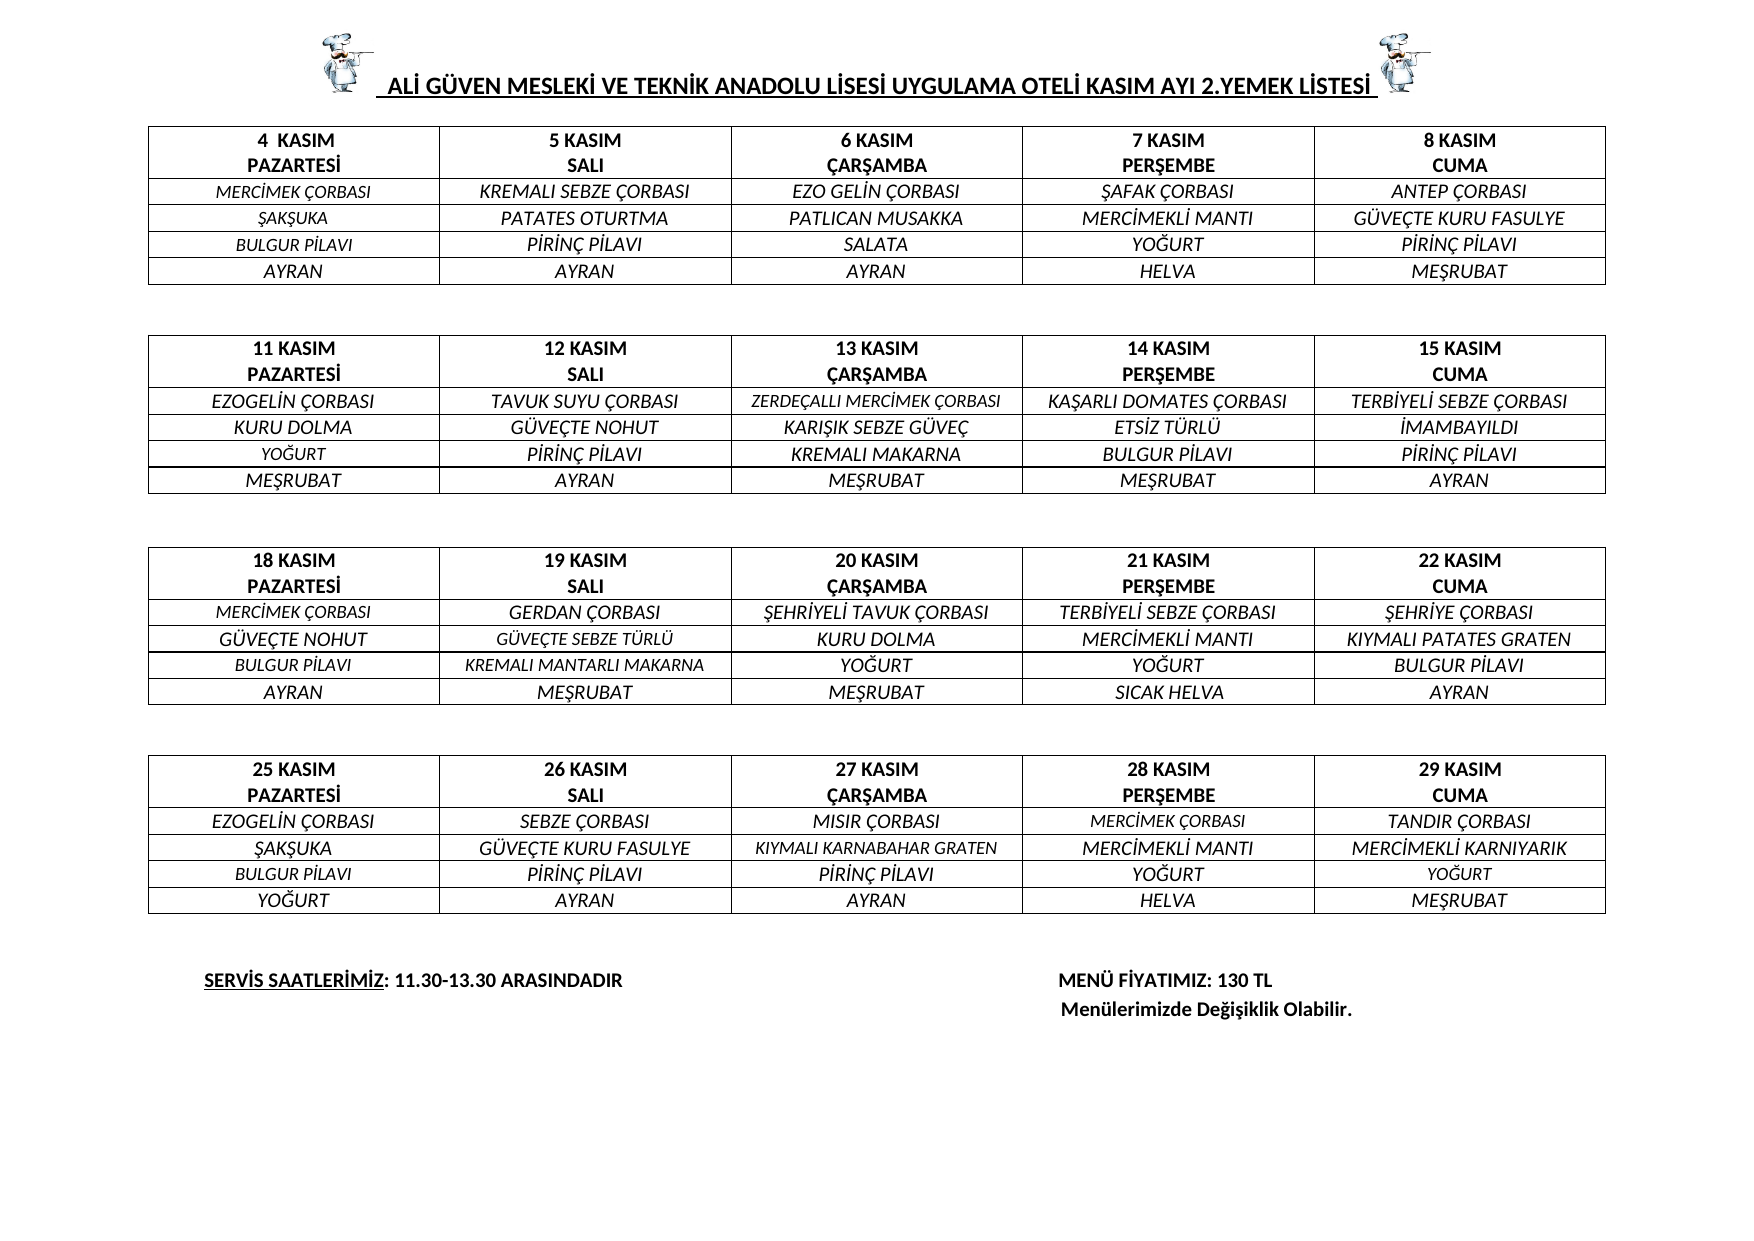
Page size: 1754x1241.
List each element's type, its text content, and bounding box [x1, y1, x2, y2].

table_cell MERCİMEKLİ MANTI [1023, 626, 1314, 651]
table_cell ŞAKŞUKA [149, 205, 439, 231]
picture [1377, 29, 1434, 95]
table_cell BULGUR PİLAVI [1315, 653, 1605, 678]
table_cell KIYMALI KARNABAHAR GRATEN [732, 835, 1022, 860]
table_cell SICAK HELVA [1023, 679, 1314, 704]
table_cell PİRİNÇ PİLAVI [440, 861, 731, 887]
table_header 18 KASIM PAZARTESİ [149, 548, 439, 598]
table_cell YOĞURT [732, 653, 1022, 678]
table_header 6 KASIM ÇARŞAMBA [732, 127, 1022, 178]
table_cell GERDAN ÇORBASI [440, 600, 731, 625]
table_cell ŞAFAK ÇORBASI [1023, 179, 1314, 204]
table_cell GÜVEÇTE KURU FASULYE [440, 835, 731, 860]
table_cell KURU DOLMA [149, 415, 439, 440]
table_header 7 KASIM PERŞEMBE [1023, 127, 1314, 178]
table_cell MERCİMEK ÇORBASI [149, 600, 439, 625]
table_cell AYRAN [149, 679, 439, 704]
table_header 21 KASIM PERŞEMBE [1023, 548, 1314, 598]
table_cell MEŞRUBAT [1315, 888, 1605, 913]
table_cell HELVA [1023, 888, 1314, 913]
table_cell KURU DOLMA [732, 626, 1022, 651]
table_cell SEBZE ÇORBASI [440, 808, 731, 834]
table_header 5 KASIM SALI [440, 127, 731, 178]
table_cell YOĞURT [1315, 861, 1605, 887]
table_header 26 KASIM SALI [440, 756, 731, 807]
table_cell AYRAN [732, 258, 1022, 283]
table_cell YOĞURT [1023, 861, 1314, 887]
table_cell EZO GELİN ÇORBASI [732, 179, 1022, 204]
table_cell ETSİZ TÜRLÜ [1023, 415, 1314, 440]
table_cell EZOGELİN ÇORBASI [149, 808, 439, 834]
text SERVİS SAATLERİMİZ: 11.30-13.30 ARASINDADIR MENÜ FİYATIMIZ: 130 TL Menülerimizde Değişiklik Olabilir. [148, 967, 1606, 1054]
table_cell MERCİMEKLİ KARNIYARIK [1315, 835, 1605, 860]
table_cell GÜVEÇTE KURU FASULYE [1315, 205, 1605, 231]
table_cell MERCİMEK ÇORBASI [1023, 808, 1314, 834]
table_cell TAVUK SUYU ÇORBASI [440, 388, 731, 413]
table_cell GÜVEÇTE NOHUT [440, 415, 731, 440]
table_cell MISIR ÇORBASI [732, 808, 1022, 834]
table_cell AYRAN [732, 888, 1022, 913]
table_header 14 KASIM PERŞEMBE [1023, 336, 1314, 387]
table_cell PİRİNÇ PİLAVI [1315, 232, 1605, 257]
table_cell İMAMBAYILDI [1315, 415, 1605, 440]
table_cell ŞEHRİYE ÇORBASI [1315, 600, 1605, 625]
table_cell HELVA [1023, 258, 1314, 283]
table_cell BULGUR PİLAVI [149, 653, 439, 678]
table_cell EZOGELİN ÇORBASI [149, 388, 439, 413]
table_cell PİRİNÇ PİLAVI [440, 232, 731, 257]
table_cell YOĞURT [1023, 653, 1314, 678]
table_cell AYRAN [440, 468, 731, 493]
table_header 25 KASIM PAZARTESİ [149, 756, 439, 807]
table_header 8 KASIM CUMA [1315, 127, 1605, 178]
table_cell AYRAN [440, 888, 731, 913]
table_cell MERCİMEKLİ MANTI [1023, 205, 1314, 231]
table_header 13 KASIM ÇARŞAMBA [732, 336, 1022, 387]
table_cell PİRİNÇ PİLAVI [440, 441, 731, 466]
table_header 29 KASIM CUMA [1315, 756, 1605, 807]
table_cell TERBİYELİ SEBZE ÇORBASI [1023, 600, 1314, 625]
table_cell YOĞURT [149, 441, 439, 466]
picture [320, 29, 377, 95]
table_cell PİRİNÇ PİLAVI [1315, 441, 1605, 466]
table_cell PİRİNÇ PİLAVI [732, 861, 1022, 887]
table_cell KIYMALI PATATES GRATEN [1315, 626, 1605, 651]
table_cell BULGUR PİLAVI [149, 232, 439, 257]
table_cell MEŞRUBAT [440, 679, 731, 704]
table_header 15 KASIM CUMA [1315, 336, 1605, 387]
table_cell MEŞRUBAT [1315, 258, 1605, 283]
table_header 20 KASIM ÇARŞAMBA [732, 548, 1022, 598]
table_cell YOĞURT [149, 888, 439, 913]
table_cell ZERDEÇALLI MERCİMEK ÇORBASI [732, 388, 1022, 413]
table_cell MEŞRUBAT [1023, 468, 1314, 493]
table_cell ŞEHRİYELİ TAVUK ÇORBASI [732, 600, 1022, 625]
table_cell TANDIR ÇORBASI [1315, 808, 1605, 834]
table_cell KREMALI MANTARLI MAKARNA [440, 653, 731, 678]
table_cell BULGUR PİLAVI [149, 861, 439, 887]
table_cell MEŞRUBAT [732, 468, 1022, 493]
table_cell KREMALI SEBZE ÇORBASI [440, 179, 731, 204]
table_cell AYRAN [1315, 468, 1605, 493]
table_cell AYRAN [149, 258, 439, 283]
table_cell SALATA [732, 232, 1022, 257]
table_header 19 KASIM SALI [440, 548, 731, 598]
table_cell AYRAN [1315, 679, 1605, 704]
table_cell KREMALI MAKARNA [732, 441, 1022, 466]
table_header 11 KASIM PAZARTESİ [149, 336, 439, 387]
table_cell AYRAN [440, 258, 731, 283]
table_cell MEŞRUBAT [149, 468, 439, 493]
table_cell TERBİYELİ SEBZE ÇORBASI [1315, 388, 1605, 413]
text ALİ GÜVEN MESLEKİ VE TEKNİK ANADOLU LİSESİ UYGULAMA OTELİ KASIM AYI 2.YEMEK LİSTESİ [148, 29, 1606, 100]
table_cell PATATES OTURTMA [440, 205, 731, 231]
table_cell MERCİMEKLİ MANTI [1023, 835, 1314, 860]
table_header 4 KASIM PAZARTESİ [149, 127, 439, 178]
table_header 28 KASIM PERŞEMBE [1023, 756, 1314, 807]
table_cell YOĞURT [1023, 232, 1314, 257]
table_cell KARIŞIK SEBZE GÜVEÇ [732, 415, 1022, 440]
table_cell ŞAKŞUKA [149, 835, 439, 860]
table_cell PATLICAN MUSAKKA [732, 205, 1022, 231]
table_cell GÜVEÇTE SEBZE TÜRLÜ [440, 626, 731, 651]
table_cell MEŞRUBAT [732, 679, 1022, 704]
table_cell BULGUR PİLAVI [1023, 441, 1314, 466]
table_header 12 KASIM SALI [440, 336, 731, 387]
table_cell MERCİMEK ÇORBASI [149, 179, 439, 204]
table_cell KAŞARLI DOMATES ÇORBASI [1023, 388, 1314, 413]
table_header 22 KASIM CUMA [1315, 548, 1605, 598]
table_header 27 KASIM ÇARŞAMBA [732, 756, 1022, 807]
table_cell ANTEP ÇORBASI [1315, 179, 1605, 204]
table_cell GÜVEÇTE NOHUT [149, 626, 439, 651]
